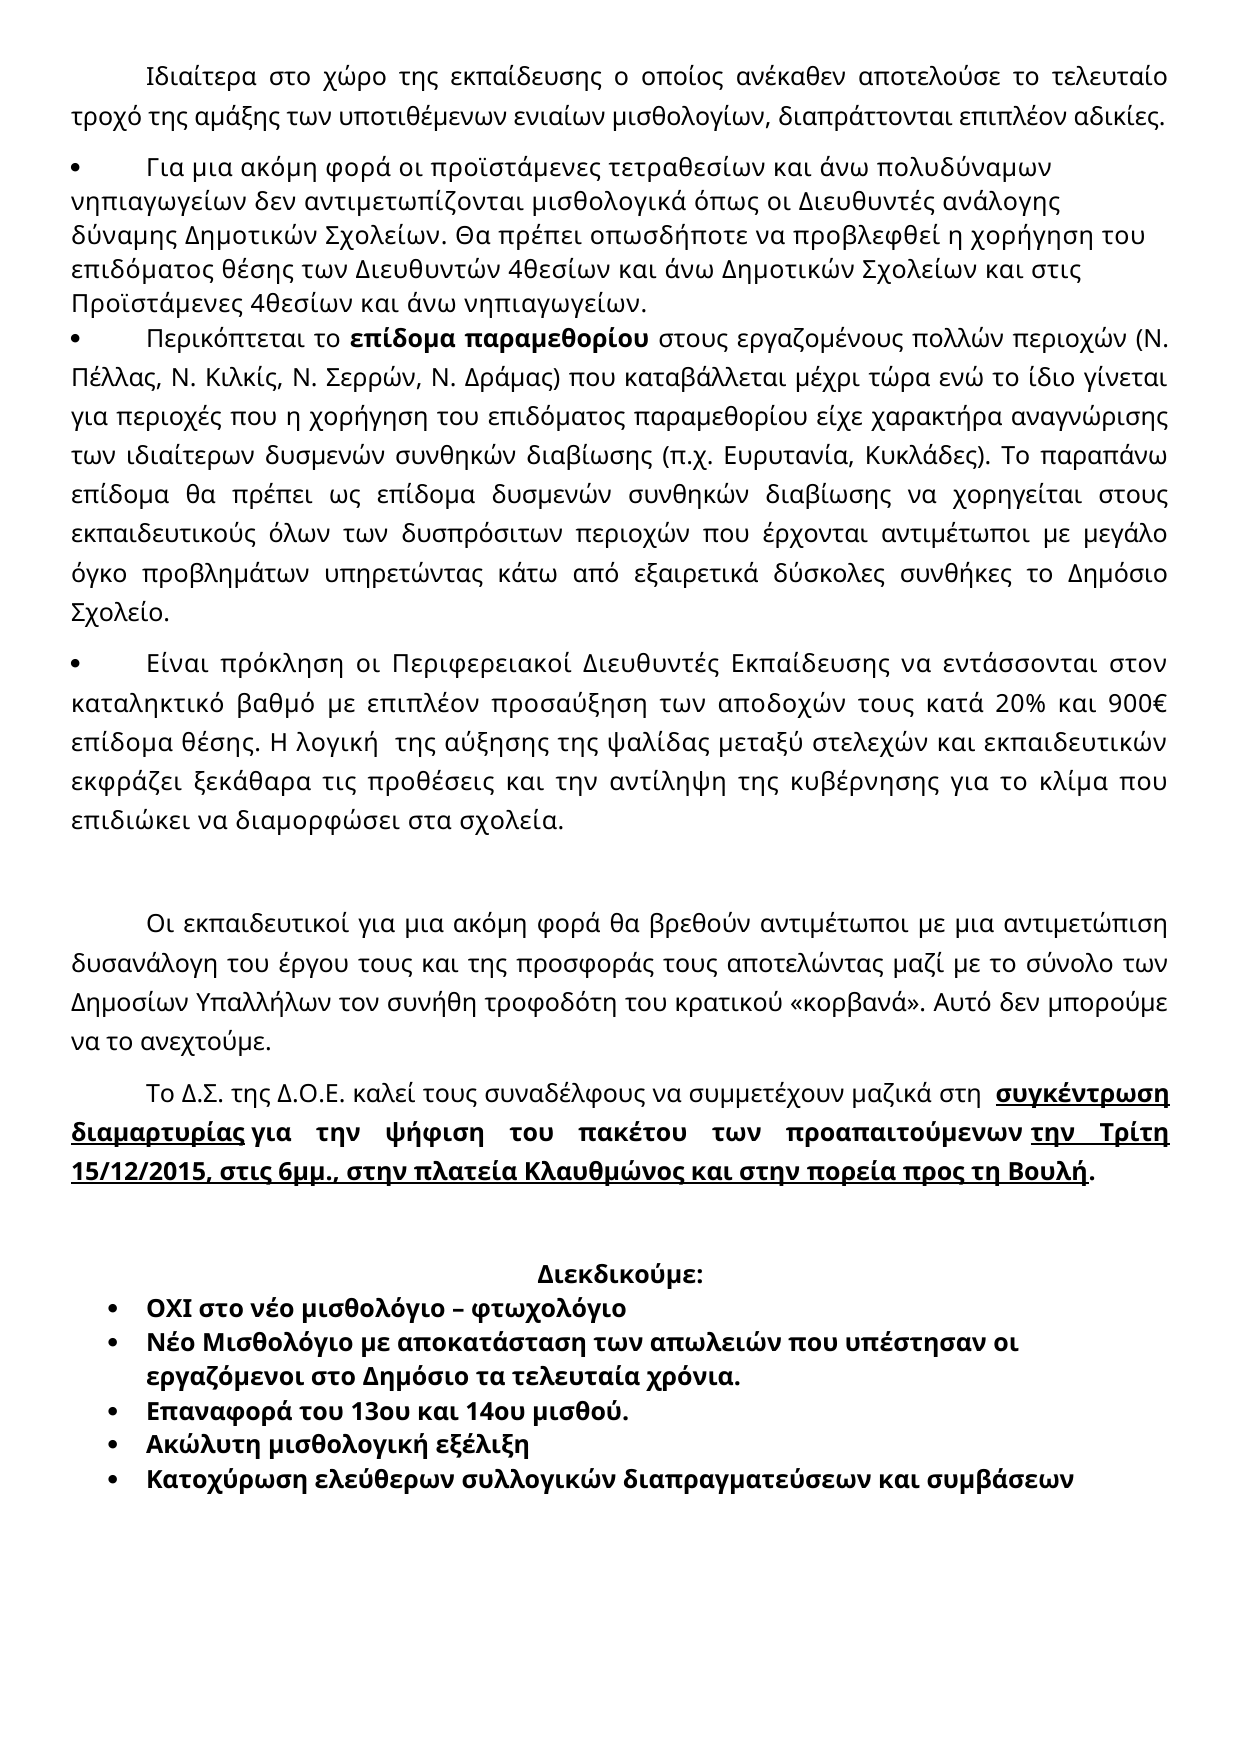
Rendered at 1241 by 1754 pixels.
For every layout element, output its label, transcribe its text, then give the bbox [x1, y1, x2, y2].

text Ιδιαίτερα στο χώρο της εκπαίδευσης ο οποίος ανέκαθεν αποτελούσε το τελευταίο τροχό της αμάξης των υποτιθέμενων ενιαίων μισθολογίων, διαπράττονται επιπλέον αδικίες. [71, 59, 1169, 132]
text Οι εκπαιδευτικοί για μια ακόμη φορά θα βρεθούν αντιμέτωποι με μια αντιμετώπιση δυσανάλογη του έργου τους και της προσφοράς τους αποτελώντας μαζί με το σύνολο των Δημοσίων Υπαλλήλων τον συνήθη τροφοδότη του κρατικού «κορβανά». Αυτό δεν μπορούμε να το ανεχτούμε. [71, 906, 1169, 1058]
list ΟΧΙ στο νέο μισθολόγιο – φτωχολόγιο [108, 1291, 1169, 1325]
list Ακώλυτη μισθολογική εξέλιξη [108, 1427, 1169, 1461]
text Το Δ.Σ. της Δ.Ο.Ε. καλεί τους συναδέλφους να συμμετέχουν μαζικά στη συγκέντρωση διαμαρτυρίας για την ψήφιση του πακέτου των προαπαιτούμενων την Τρίτη 15/12/2015, στις 6μμ., στην πλατεία Κλαυθμώνος και στην πορεία προς τη Βουλή. [71, 1075, 1169, 1188]
list Είναι πρόκληση οι Περιφερειακοί Διευθυντές Εκπαίδευσης να εντάσσονται στον καταληκτικό βαθμό με επιπλέον προσαύξηση των αποδοχών τους κατά 20% και 900€ επίδομα θέσης. Η λογική της αύξησης της ψαλίδας μεταξύ στελεχών και εκπαιδευτικών εκφράζει ξεκάθαρα τις προθέσεις και την αντίληψη της κυβέρνησης για το κλίμα που επιδιώκει να διαμορφώσει στα σχολεία. [71, 646, 1169, 837]
list Για μια ακόμη φορά οι προϊστάμενες τετραθεσίων και άνω πολυδύναμων νηπιαγωγείων δεν αντιμετωπίζονται μισθολογικά όπως οι Διευθυντές ανάλογης δύναμης Δημοτικών Σχολείων. Θα πρέπει οπωσδήποτε να προβλεφθεί η χορήγηση του επιδόματος θέσης των Διευθυντών 4θεσίων και άνω Δημοτικών Σχολείων και στις Προϊστάμενες 4θεσίων και άνω νηπιαγωγείων. [71, 150, 1169, 320]
list Περικόπτεται το επίδομα παραμεθορίου στους εργαζομένους πολλών περιοχών (Ν. Πέλλας, Ν. Κιλκίς, Ν. Σερρών, Ν. Δράμας) που καταβάλλεται μέχρι τώρα ενώ το ίδιο γίνεται για περιοχές που η χορήγηση του επιδόματος παραμεθορίου είχε χαρακτήρα αναγνώρισης των ιδιαίτερων δυσμενών συνθηκών διαβίωσης (π.χ. Ευρυτανία, Κυκλάδες). Το παραπάνω επίδομα θα πρέπει ως επίδομα δυσμενών συνθηκών διαβίωσης να χορηγείται στους εκπαιδευτικούς όλων των δυσπρόσιτων περιοχών που έρχονται αντιμέτωποι με μεγάλο όγκο προβλημάτων υπηρετώντας κάτω από εξαιρετικά δύσκολες συνθήκες το Δημόσιο Σχολείο. [71, 320, 1169, 628]
list Επαναφορά του 13ου και 14ου μισθού. [108, 1393, 1169, 1427]
list Κατοχύρωση ελεύθερων συλλογικών διαπραγματεύσεων και συμβάσεων [108, 1461, 1169, 1495]
list Νέο Μισθολόγιο με αποκατάσταση των απωλειών που υπέστησαν οι εργαζόμενοι στο Δημόσιο τα τελευταία χρόνια. [108, 1325, 1169, 1393]
text Διεκδικούμε: [71, 1257, 1169, 1291]
